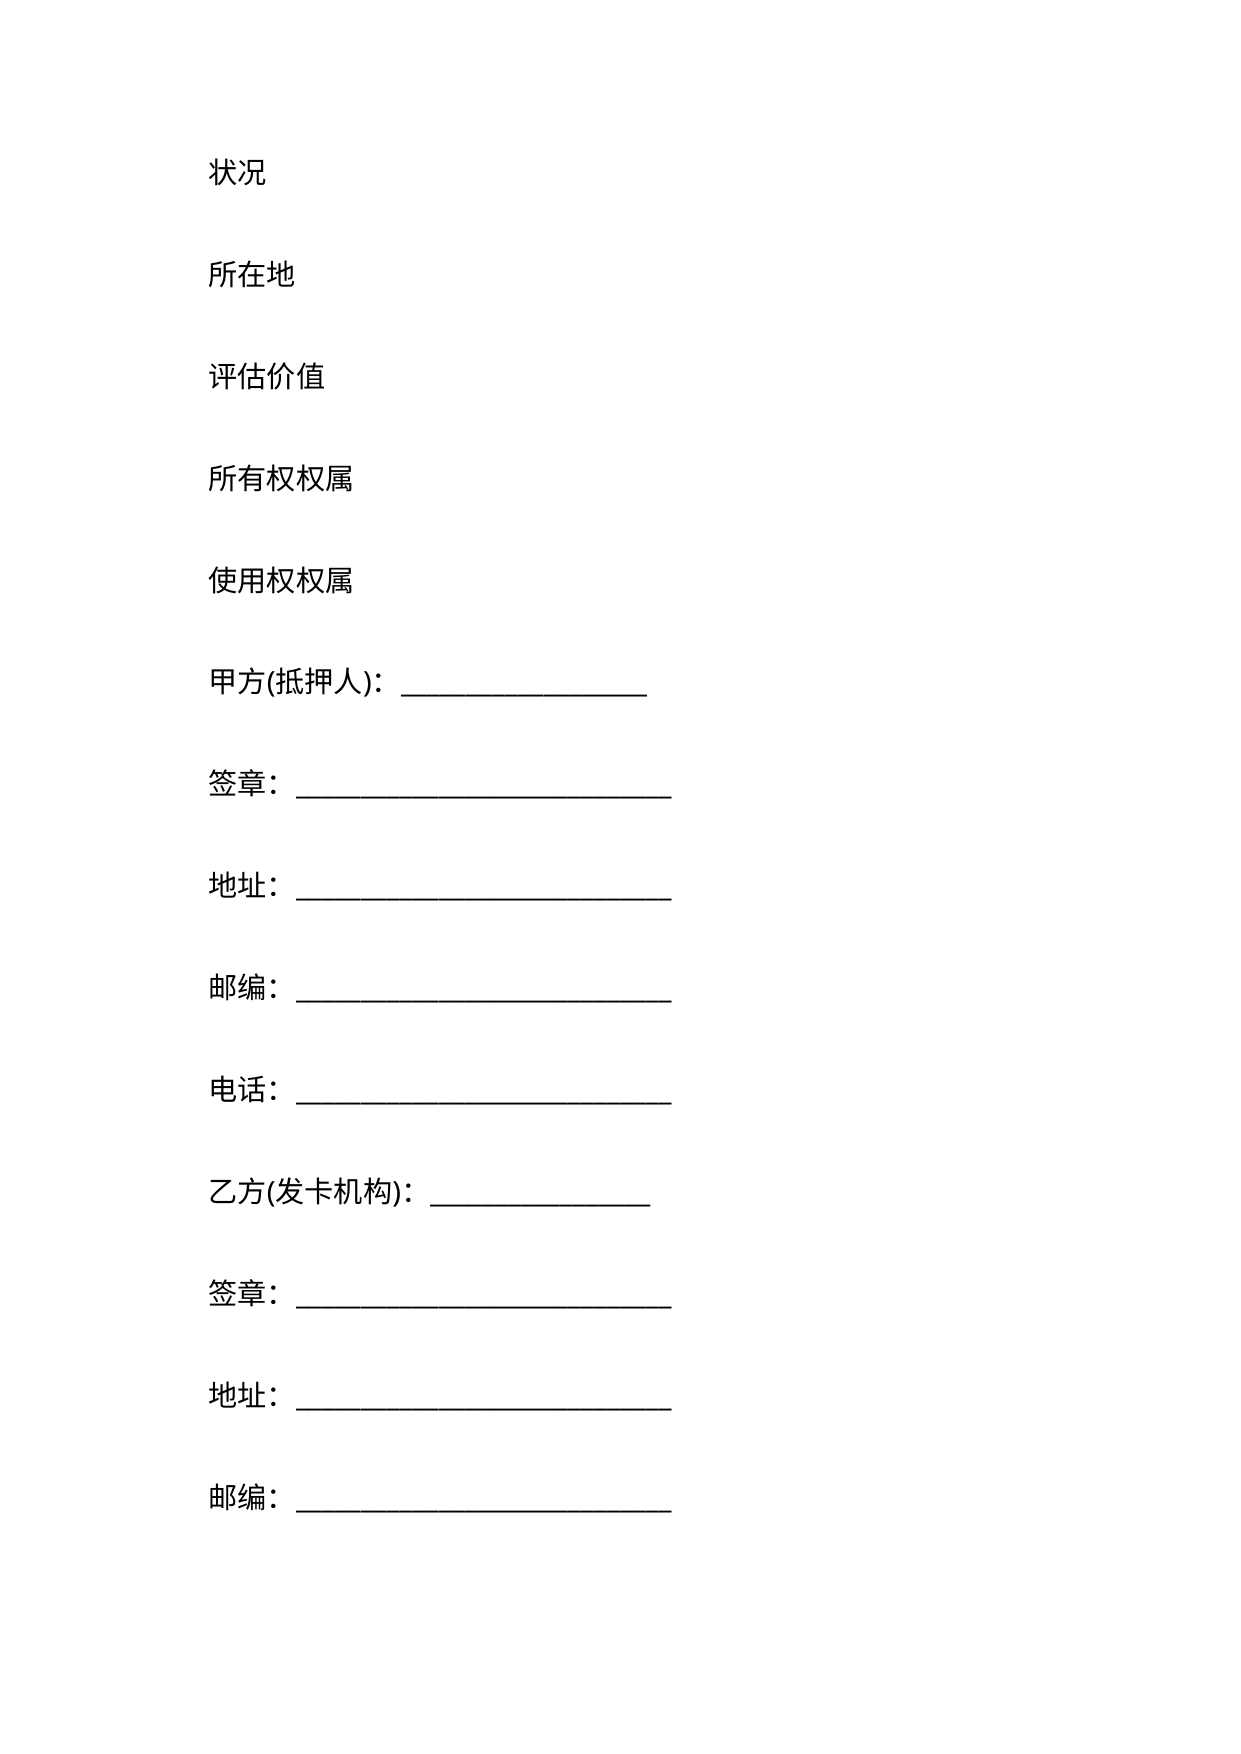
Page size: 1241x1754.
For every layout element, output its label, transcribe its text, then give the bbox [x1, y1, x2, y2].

text 签章：_____________________________ [150, 761, 1090, 803]
text 邮编：_____________________________ [150, 965, 1090, 1007]
text 所在地 [150, 252, 1090, 294]
text 甲方(抵押人)：___________________ [150, 659, 1090, 701]
text 使用权权属 [150, 557, 1090, 599]
text 签章：_____________________________ [150, 1271, 1090, 1313]
text 电话：_____________________________ [150, 1067, 1090, 1109]
text 地址：_____________________________ [150, 1373, 1090, 1415]
text 状况 [150, 150, 1090, 192]
text 评估价值 [150, 353, 1090, 396]
text 所有权权属 [150, 455, 1090, 498]
text 乙方(发卡机构)：_________________ [150, 1169, 1090, 1211]
text 地址：_____________________________ [150, 863, 1090, 905]
text 邮编：_____________________________ [150, 1475, 1090, 1517]
